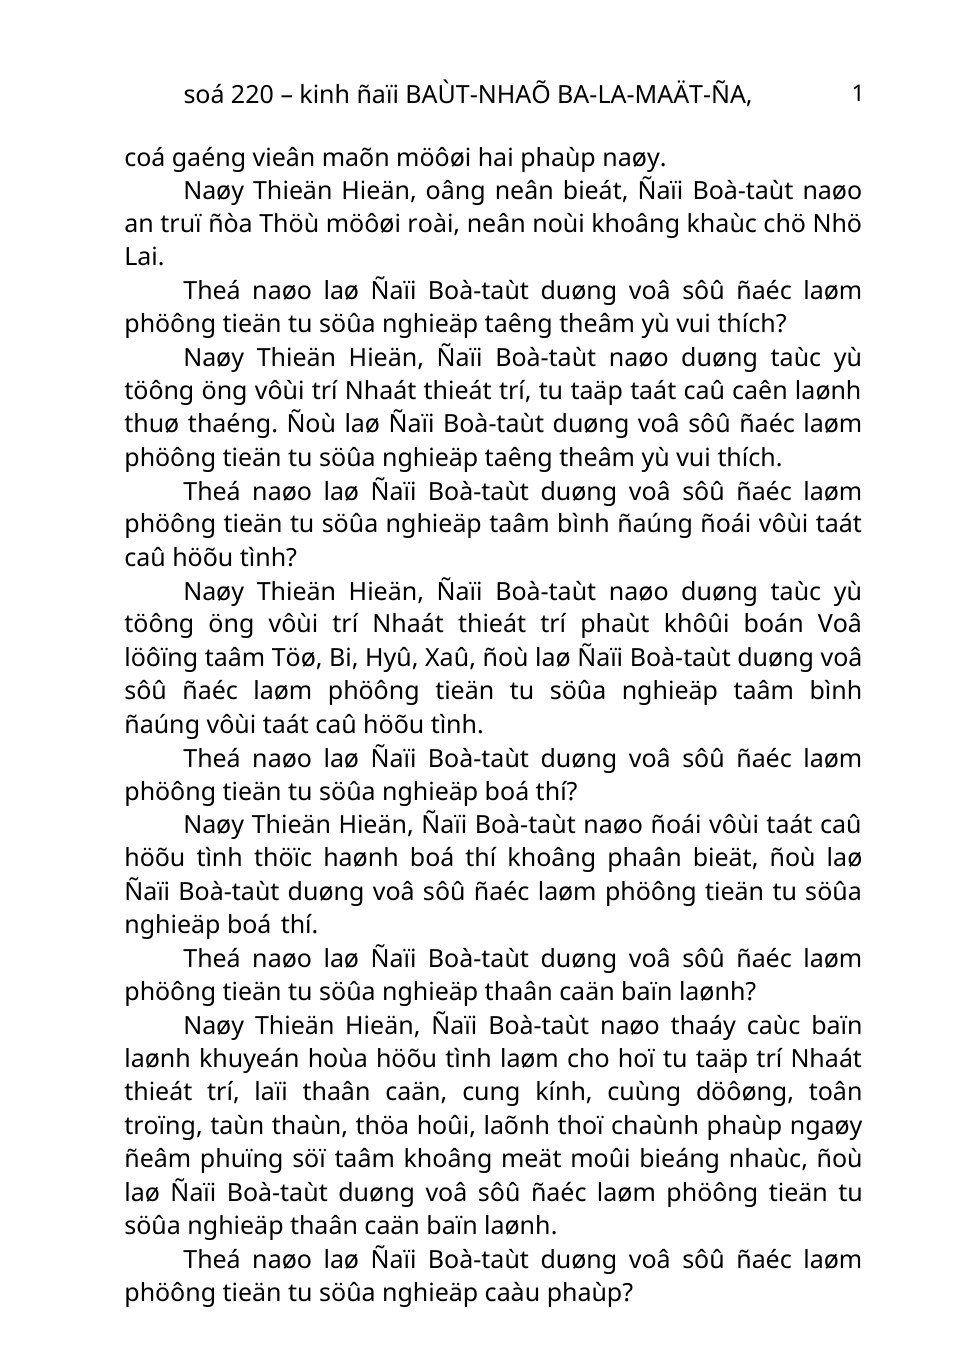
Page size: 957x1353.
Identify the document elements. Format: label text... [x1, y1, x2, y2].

text Theá naøo laø Ñaïi Boà-taùt duøng voâ sôû ñaéc laøm phöông tieän tu söûa nghieäp thaân caän baïn laønh? [124, 941, 863, 1008]
text coá gaéng vieân maõn möôøi hai phaùp naøy. [124, 140, 875, 172]
text Naøy Thieän Hieän, Ñaïi Boà-taùt naøo duøng taùc yù töông öng vôùi trí Nhaát thieát trí phaùt khôûi boán Voâ löôïng taâm Töø, Bi, Hyû, Xaû, ñoù laø Ñaïi Boà-taùt duøng voâ sôû ñaéc laøm phöông tieän tu söûa nghieäp taâm bình ñaúng vôùi taát caû höõu tình. [124, 573, 863, 741]
text Theá naøo laø Ñaïi Boà-taùt duøng voâ sôû ñaéc laøm phöông tieän tu söûa nghieäp taâm bình ñaúng ñoái vôùi taát caû höõu tình? [124, 473, 863, 573]
text Theá naøo laø Ñaïi Boà-taùt duøng voâ sôû ñaéc laøm phöông tieän tu söûa nghieäp taêng theâm yù vui thích? [124, 273, 863, 339]
text Naøy Thieän Hieän, Ñaïi Boà-taùt naøo duøng taùc yù töông öng vôùi trí Nhaát thieát trí, tu taäp taát caû caên laønh thuø thaéng. Ñoù laø Ñaïi Boà-taùt duøng voâ sôû ñaéc laøm phöông tieän tu söûa nghieäp taêng theâm yù vui thích. [124, 339, 863, 473]
text Naøy Thieän Hieän, Ñaïi Boà-taùt naøo ñoái vôùi taát caû höõu tình thöïc haønh boá thí khoâng phaân bieät, ñoù laø Ñaïi Boà-taùt duøng voâ sôû ñaéc laøm phöông tieän tu söûa nghieäp boá thí. [124, 807, 863, 941]
text Theá naøo laø Ñaïi Boà-taùt duøng voâ sôû ñaéc laøm phöông tieän tu söûa nghieäp caàu phaùp? [124, 1242, 863, 1308]
text Theá naøo laø Ñaïi Boà-taùt duøng voâ sôû ñaéc laøm phöông tieän tu söûa nghieäp boá thí? [124, 741, 863, 807]
text Naøy Thieän Hieän, oâng neân bieát, Ñaïi Boà-taùt naøo an truï ñòa Thöù möôøi roài, neân noùi khoâng khaùc chö Nhö Lai. [124, 173, 863, 273]
text Naøy Thieän Hieän, Ñaïi Boà-taùt naøo thaáy caùc baïn laønh khuyeán hoùa höõu tình laøm cho hoï tu taäp trí Nhaát thieát trí, laïi thaân caän, cung kính, cuùng döôøng, toân troïng, taùn thaùn, thöa hoûi, laõnh thoï chaùnh phaùp ngaøy ñeâm phuïng söï taâm khoâng meät moûi bieáng nhaùc, ñoù laø Ñaïi Boà-taùt duøng voâ sôû ñaéc laøm phöông tieän tu söûa nghieäp thaân caän baïn laønh. [124, 1008, 863, 1242]
